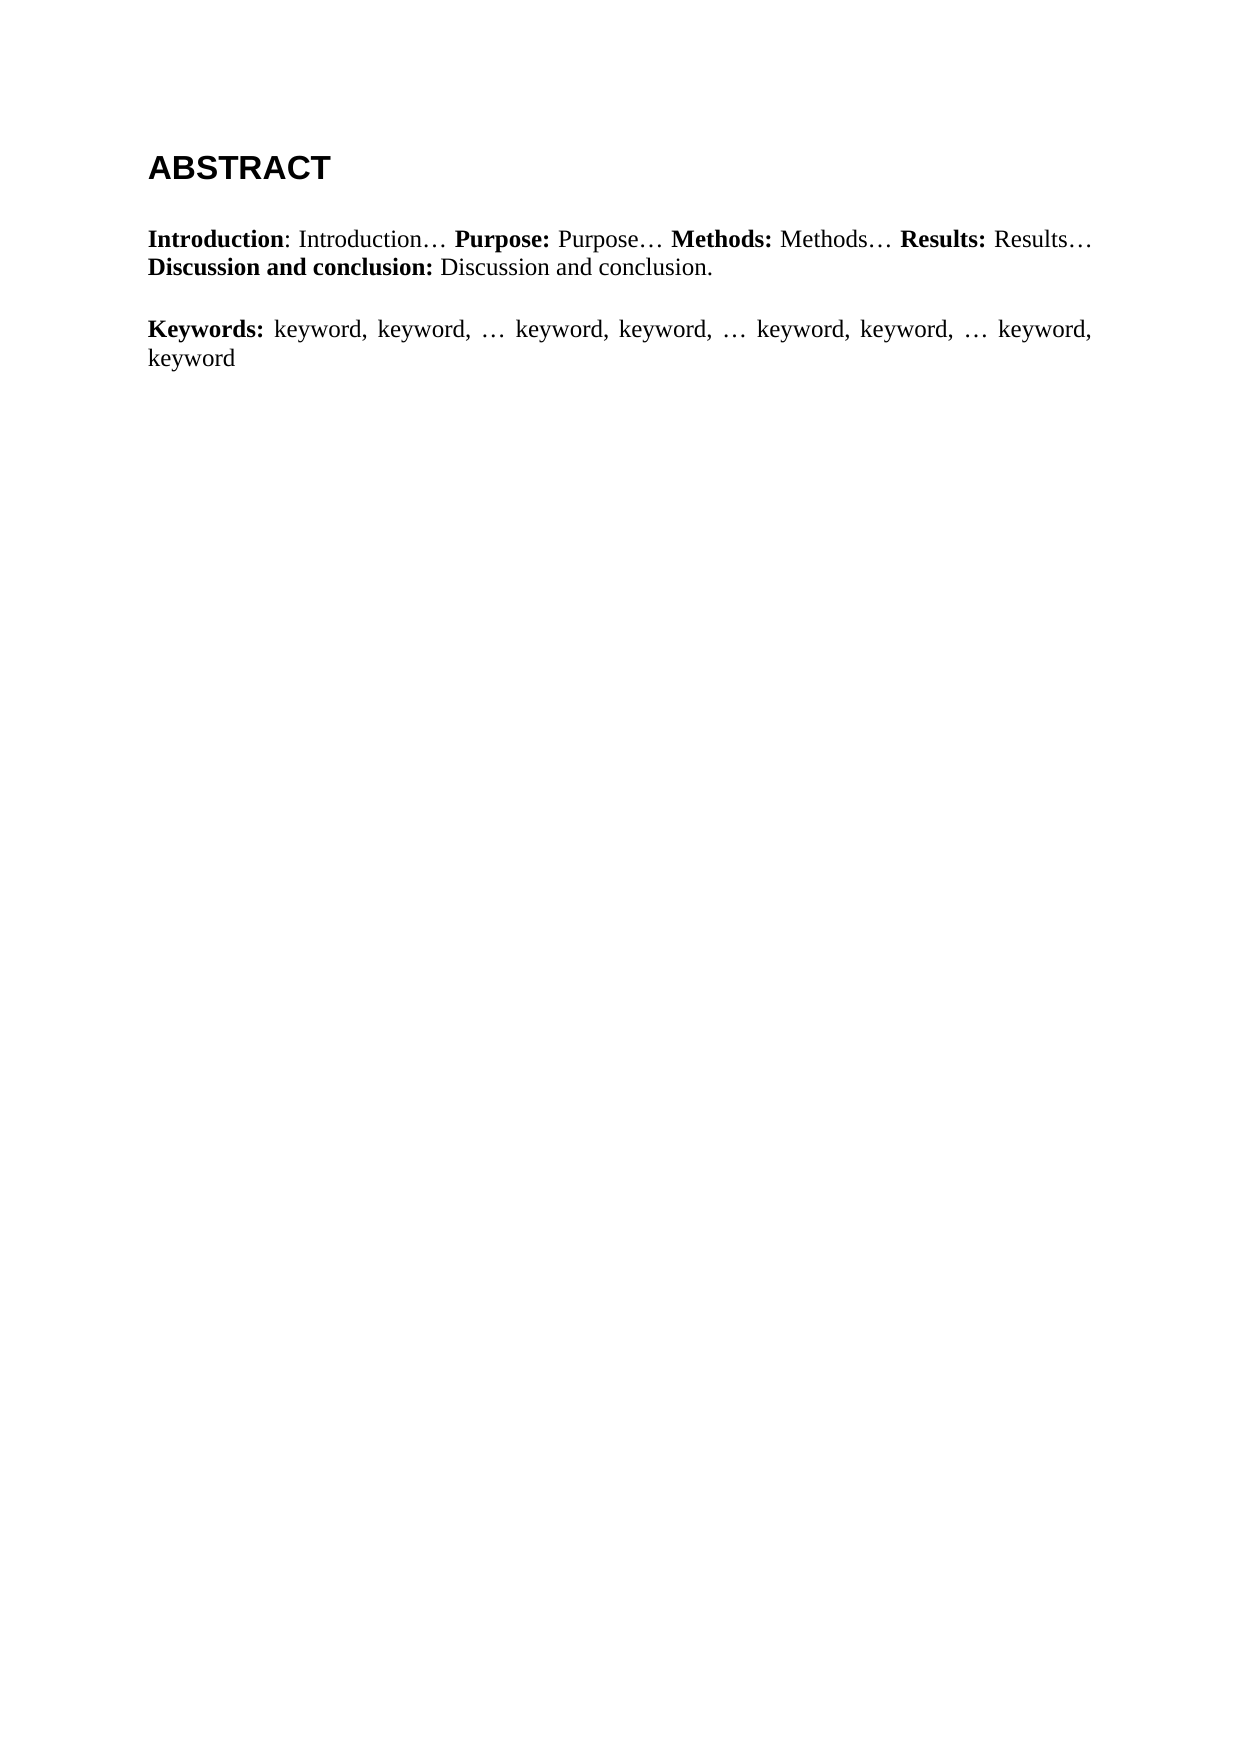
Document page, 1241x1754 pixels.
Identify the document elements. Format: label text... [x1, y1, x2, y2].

text Keywords: keyword, keyword, … keyword, keyword, … keyword, keyword, … keyword, keyword [148, 314, 1092, 372]
text Introduction: Introduction… Purpose: Purpose… Methods: Methods… Results: Results… Discussion and conclusion: Discussion and conclusion. [148, 224, 1092, 281]
text ABSTRACT [148, 148, 1092, 186]
